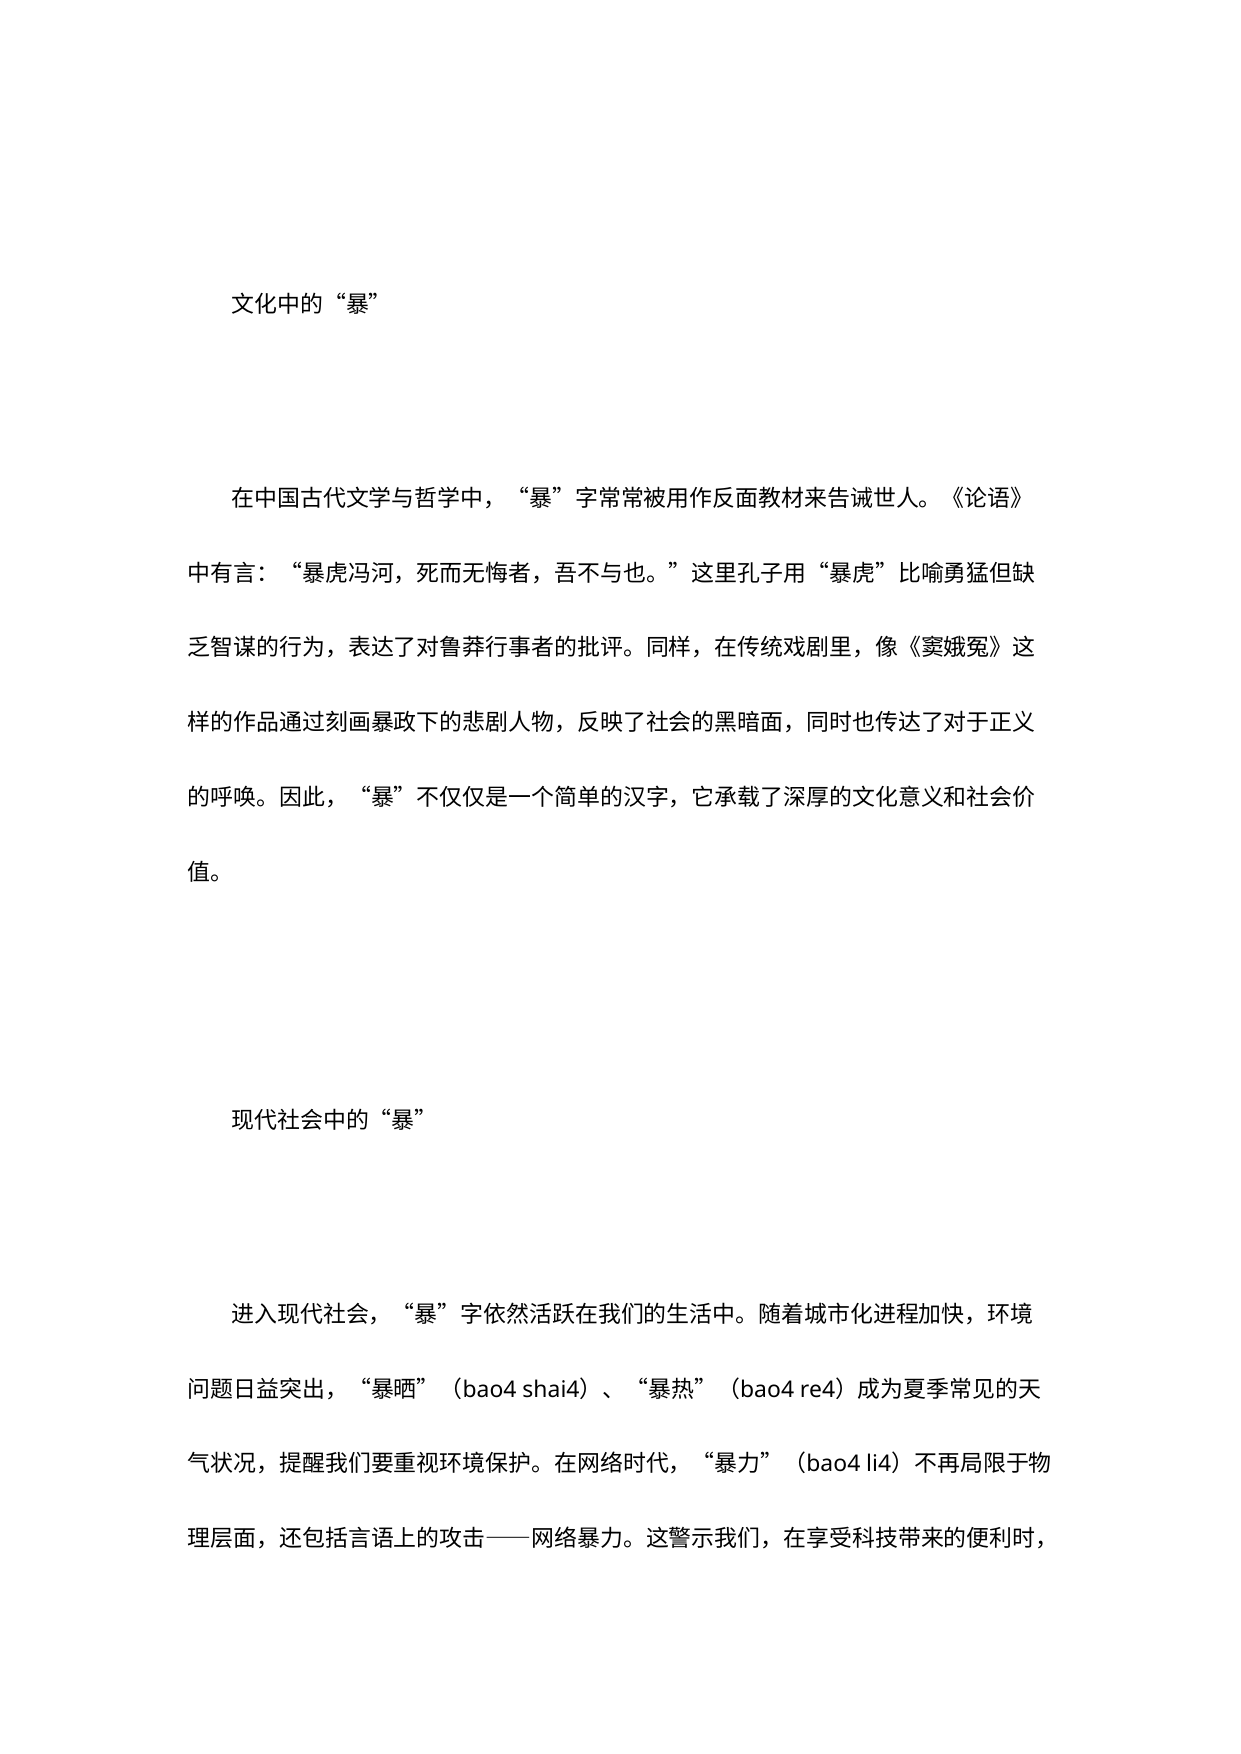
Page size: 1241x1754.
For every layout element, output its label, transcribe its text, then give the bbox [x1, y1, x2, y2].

text 文化中的“暴” [187, 270, 1053, 335]
text 在中国古代文学与哲学中，“暴”字常常被用作反面教材来告诫世人。《论语》中有言：“暴虎冯河，死而无悔者，吾不与也。”这里孔子用“暴虎”比喻勇猛但缺乏智谋的行为，表达了对鲁莽行事者的批评。同样，在传统戏剧里，像《窦娥冤》这样的作品通过刻画暴政下的悲剧人物，反映了社会的黑暗面，同时也传达了对于正义的呼唤。因此，“暴”不仅仅是一个简单的汉字，它承载了深厚的文化意义和社会价值。 [187, 464, 1053, 902]
text 现代社会中的“暴” [187, 1086, 1053, 1151]
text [187, 1280, 1053, 1569]
